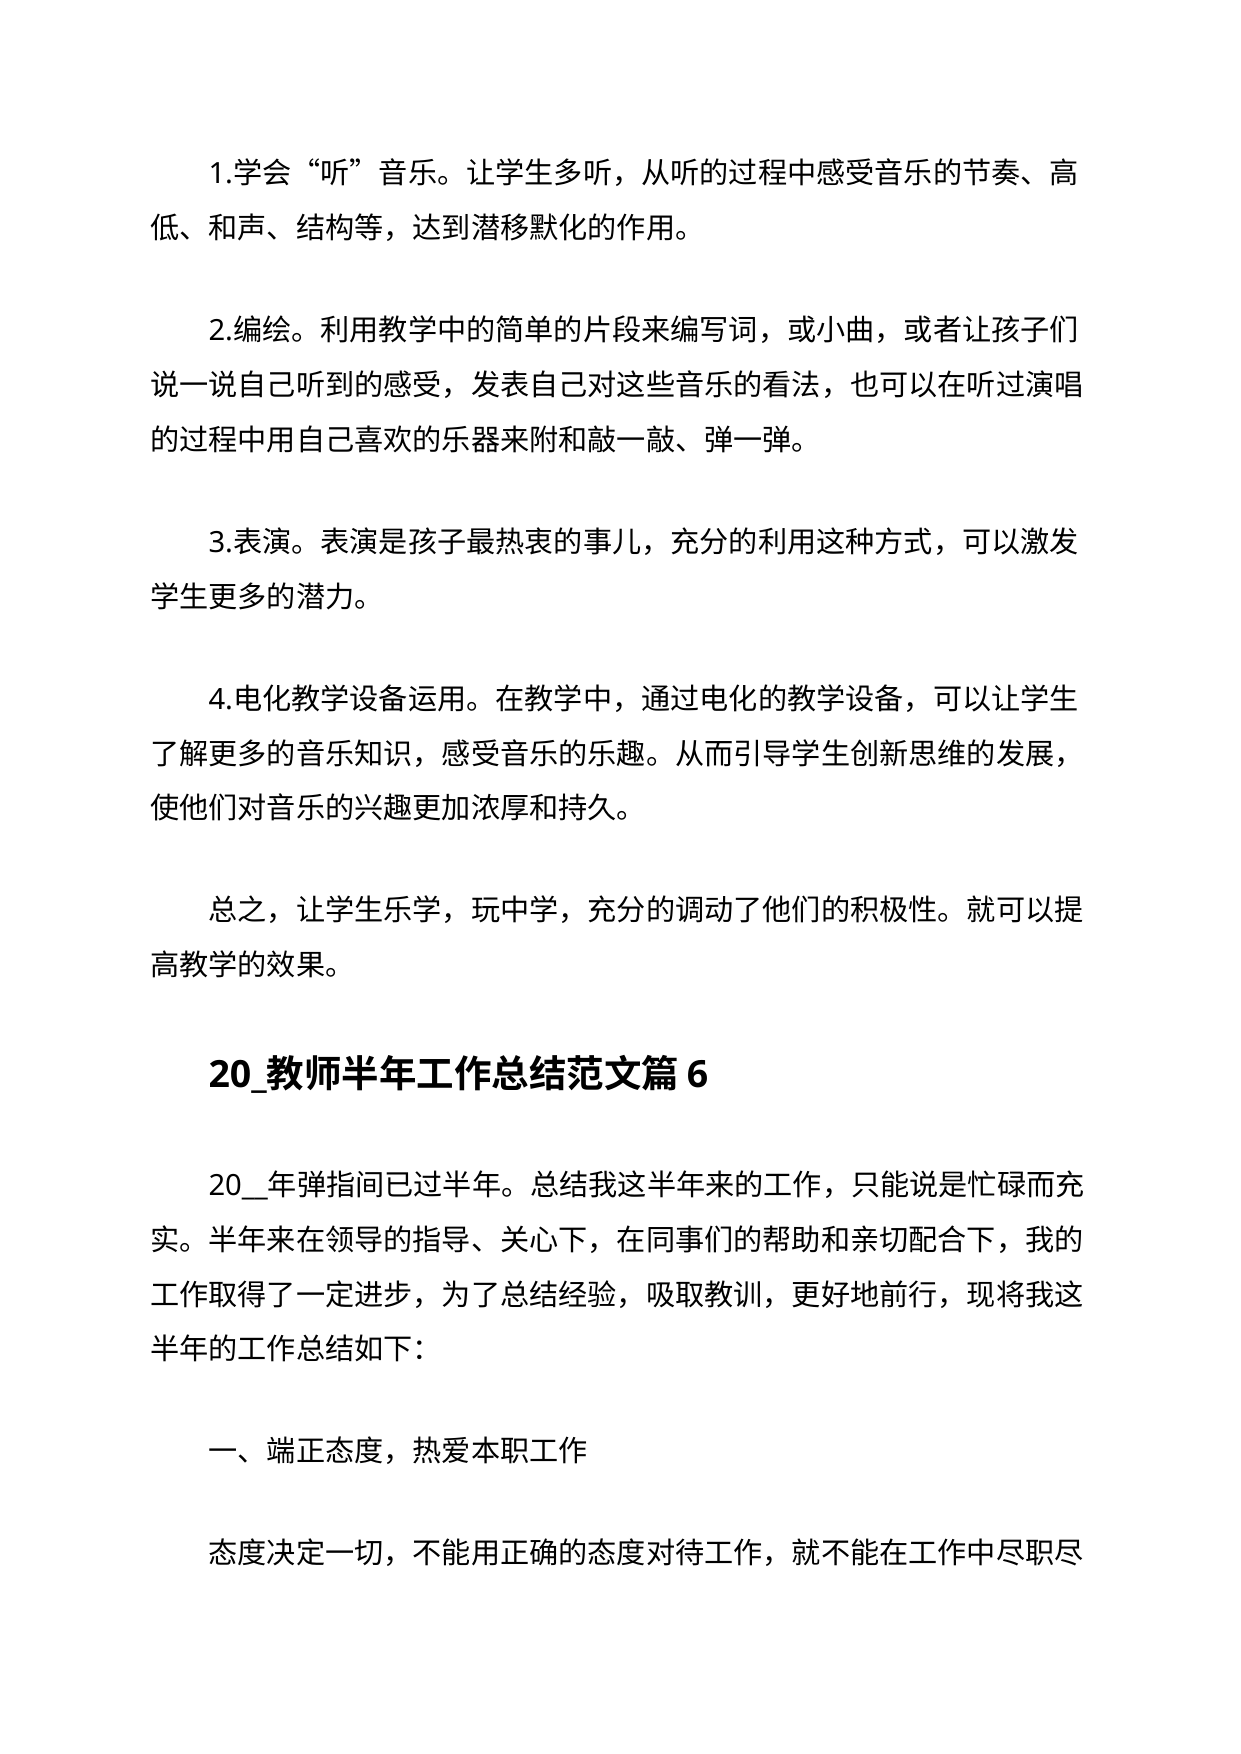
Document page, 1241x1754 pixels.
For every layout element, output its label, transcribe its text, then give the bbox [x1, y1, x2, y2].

text 总之，让学生乐学，玩中学，充分的调动了他们的积极性。就可以提高教学的效果。 [150, 887, 1090, 984]
text 3.表演。表演是孩子最热衷的事儿，充分的利用这种方式，可以激发学生更多的潜力。 [150, 518, 1090, 616]
text 20__年弹指间已过半年。总结我这半年来的工作，只能说是忙碌而充实。半年来在领导的指导、关心下，在同事们的帮助和亲切配合下，我的工作取得了一定进步，为了总结经验，吸取教训，更好地前行，现将我这半年的工作总结如下： [150, 1161, 1090, 1368]
text 1.学会“听”音乐。让学生多听，从听的过程中感受音乐的节奏、高低、和声、结构等，达到潜移默化的作用。 [150, 150, 1090, 247]
text 一、端正态度，热爱本职工作 [150, 1428, 1090, 1470]
text 20_教师半年工作总结范文篇6 [150, 1043, 1090, 1098]
text 4.电化教学设备运用。在教学中，通过电化的教学设备，可以让学生了解更多的音乐知识，感受音乐的乐趣。从而引导学生创新思维的发展，使他们对音乐的兴趣更加浓厚和持久。 [150, 675, 1090, 827]
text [150, 1529, 1090, 1572]
text 2.编绘。利用教学中的简单的片段来编写词，或小曲，或者让孩子们说一说自己听到的感受，发表自己对这些音乐的看法，也可以在听过演唱的过程中用自己喜欢的乐器来附和敲一敲、弹一弹。 [150, 307, 1090, 459]
